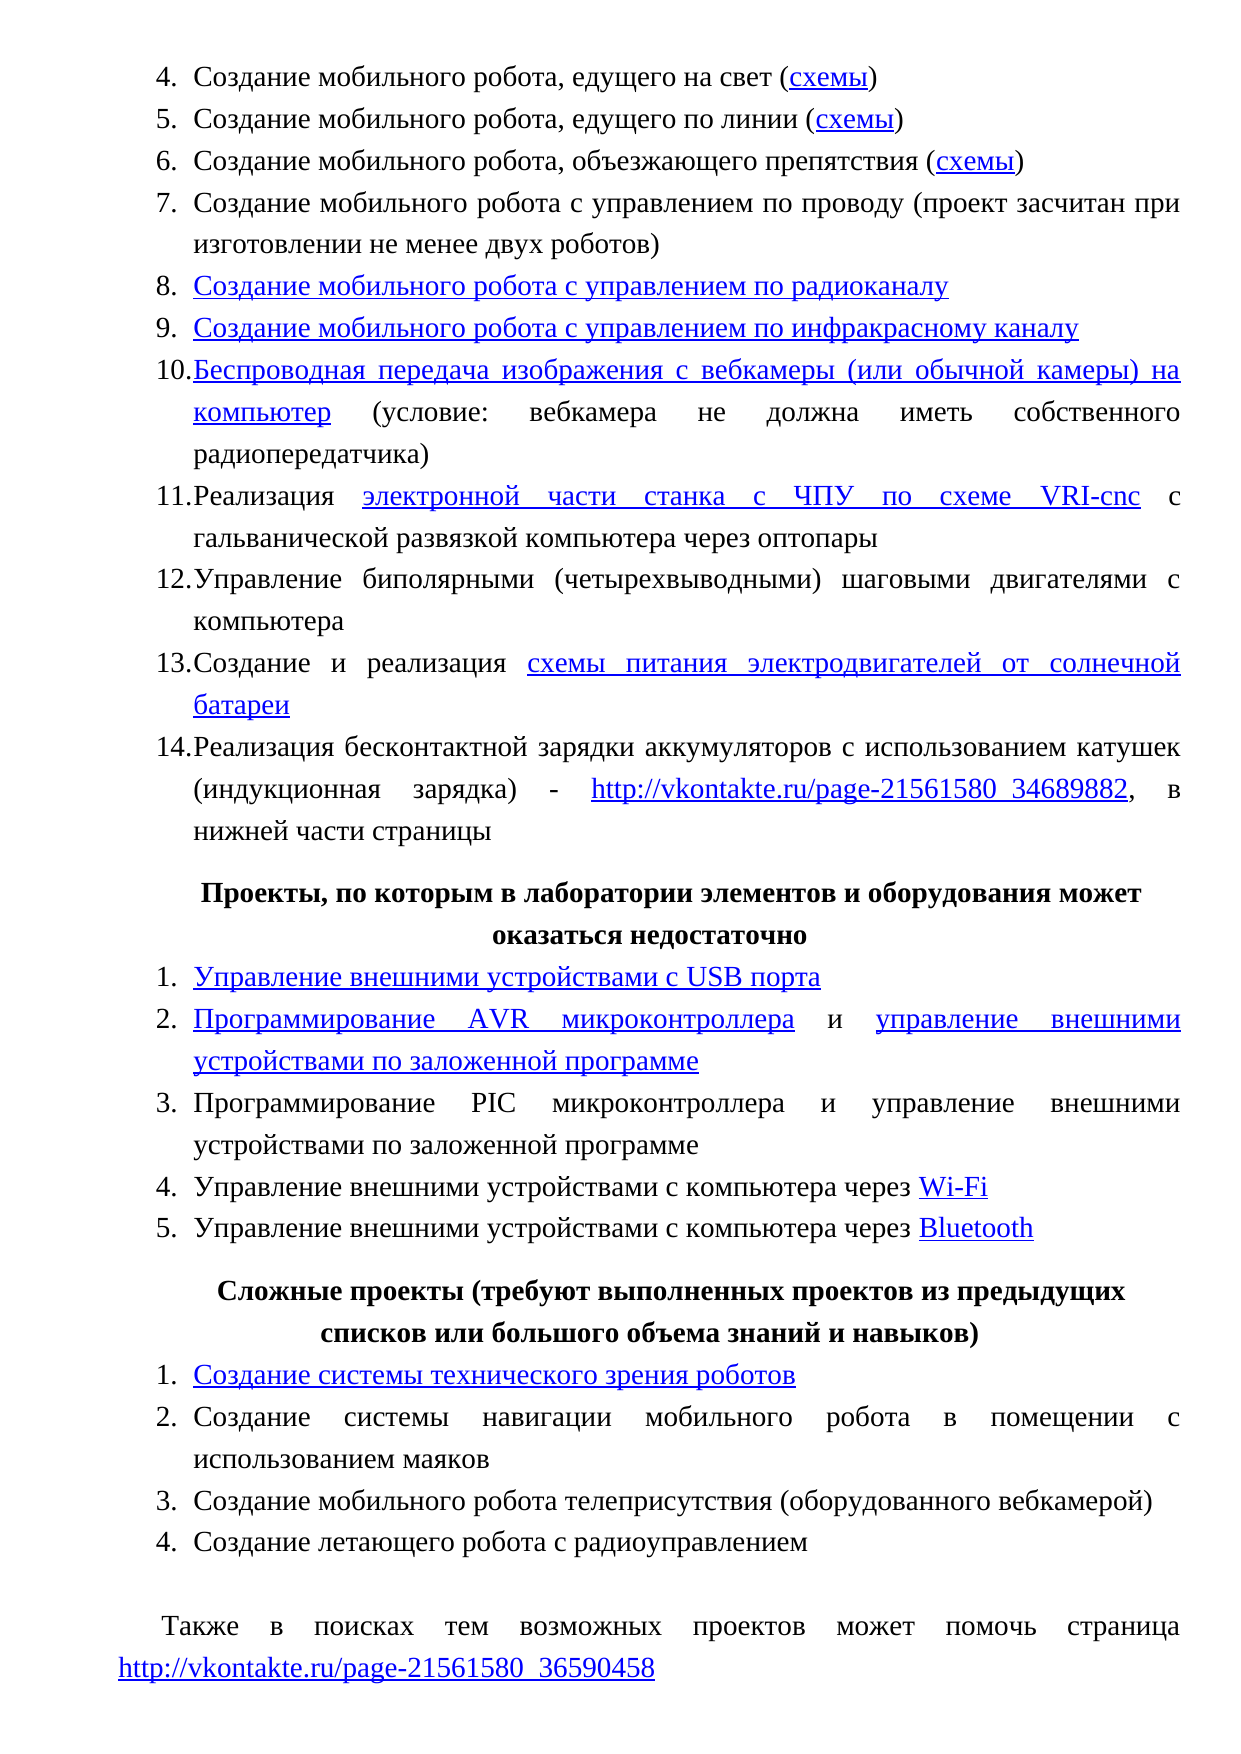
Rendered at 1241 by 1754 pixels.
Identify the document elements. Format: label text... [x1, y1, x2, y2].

list Управление внешними устройствами с USB порта [156, 959, 1181, 993]
subtitle Сложные проекты (требуют выполненных проектов из предыдущих списков или большого объема знаний и навыков) [118, 1273, 1181, 1349]
list Создание мобильного робота телеприсутствия (оборудованного вебкамерой) [156, 1483, 1181, 1516]
list Реализация бесконтактной зарядки аккумуляторов с использованием катушек (индукционная зарядка) - http://vkontakte.ru/page-21561580_34689882, в нижней части страницы [156, 729, 1181, 846]
list Управление внешними устройствами с компьютера через Wi-Fi [156, 1169, 1181, 1202]
list Программирование PIC микроконтроллера и управление внешними устройствами по заложенной программе [156, 1085, 1181, 1160]
text Также в поисках тем возможных проектов может помочь страница http://vkontakte.ru/page-21561580_36590458 [118, 1608, 1181, 1684]
list Управление внешними устройствами с компьютера через Bluetooth [156, 1211, 1181, 1244]
list Создание мобильного робота с управлением по проводу (проект засчитан при изготовлении не менее двух роботов) [156, 185, 1181, 260]
list Создание системы навигации мобильного робота в помещении с использованием маяков [156, 1399, 1181, 1474]
list Создание летающего робота с радиоуправлением [156, 1524, 1181, 1558]
list Создание мобильного робота, едущего по линии (схемы) [156, 101, 1181, 134]
list Управление биполярными (четырехвыводными) шаговыми двигателями с компьютера [156, 562, 1181, 637]
list Создание мобильного робота с управлением по радиоканалу [156, 268, 1181, 302]
list Программирование AVR микроконтроллера и управление внешними устройствами по заложенной программе [156, 1001, 1181, 1077]
subtitle Проекты, по которым в лаборатории элементов и оборудования может оказаться недостаточно [118, 876, 1181, 951]
list Создание системы технического зрения роботов [156, 1357, 1181, 1391]
list Создание мобильного робота, объезжающего препятствия (схемы) [156, 143, 1181, 176]
list Создание мобильного робота с управлением по инфракрасному каналу [156, 310, 1181, 344]
list Создание мобильного робота, едущего на свет (схемы) [156, 59, 1181, 93]
list Создание и реализация схемы питания электродвигателей от солнечной батареи [156, 645, 1181, 721]
list Реализация электронной части станка с ЧПУ по схеме VRI-cnc с гальванической развязкой компьютера через оптопары [156, 478, 1181, 553]
list Беспроводная передача изображения с вебкамеры (или обычной камеры) на компьютер (условие: вебкамера не должна иметь собственного радиопередатчика) [156, 352, 1181, 469]
